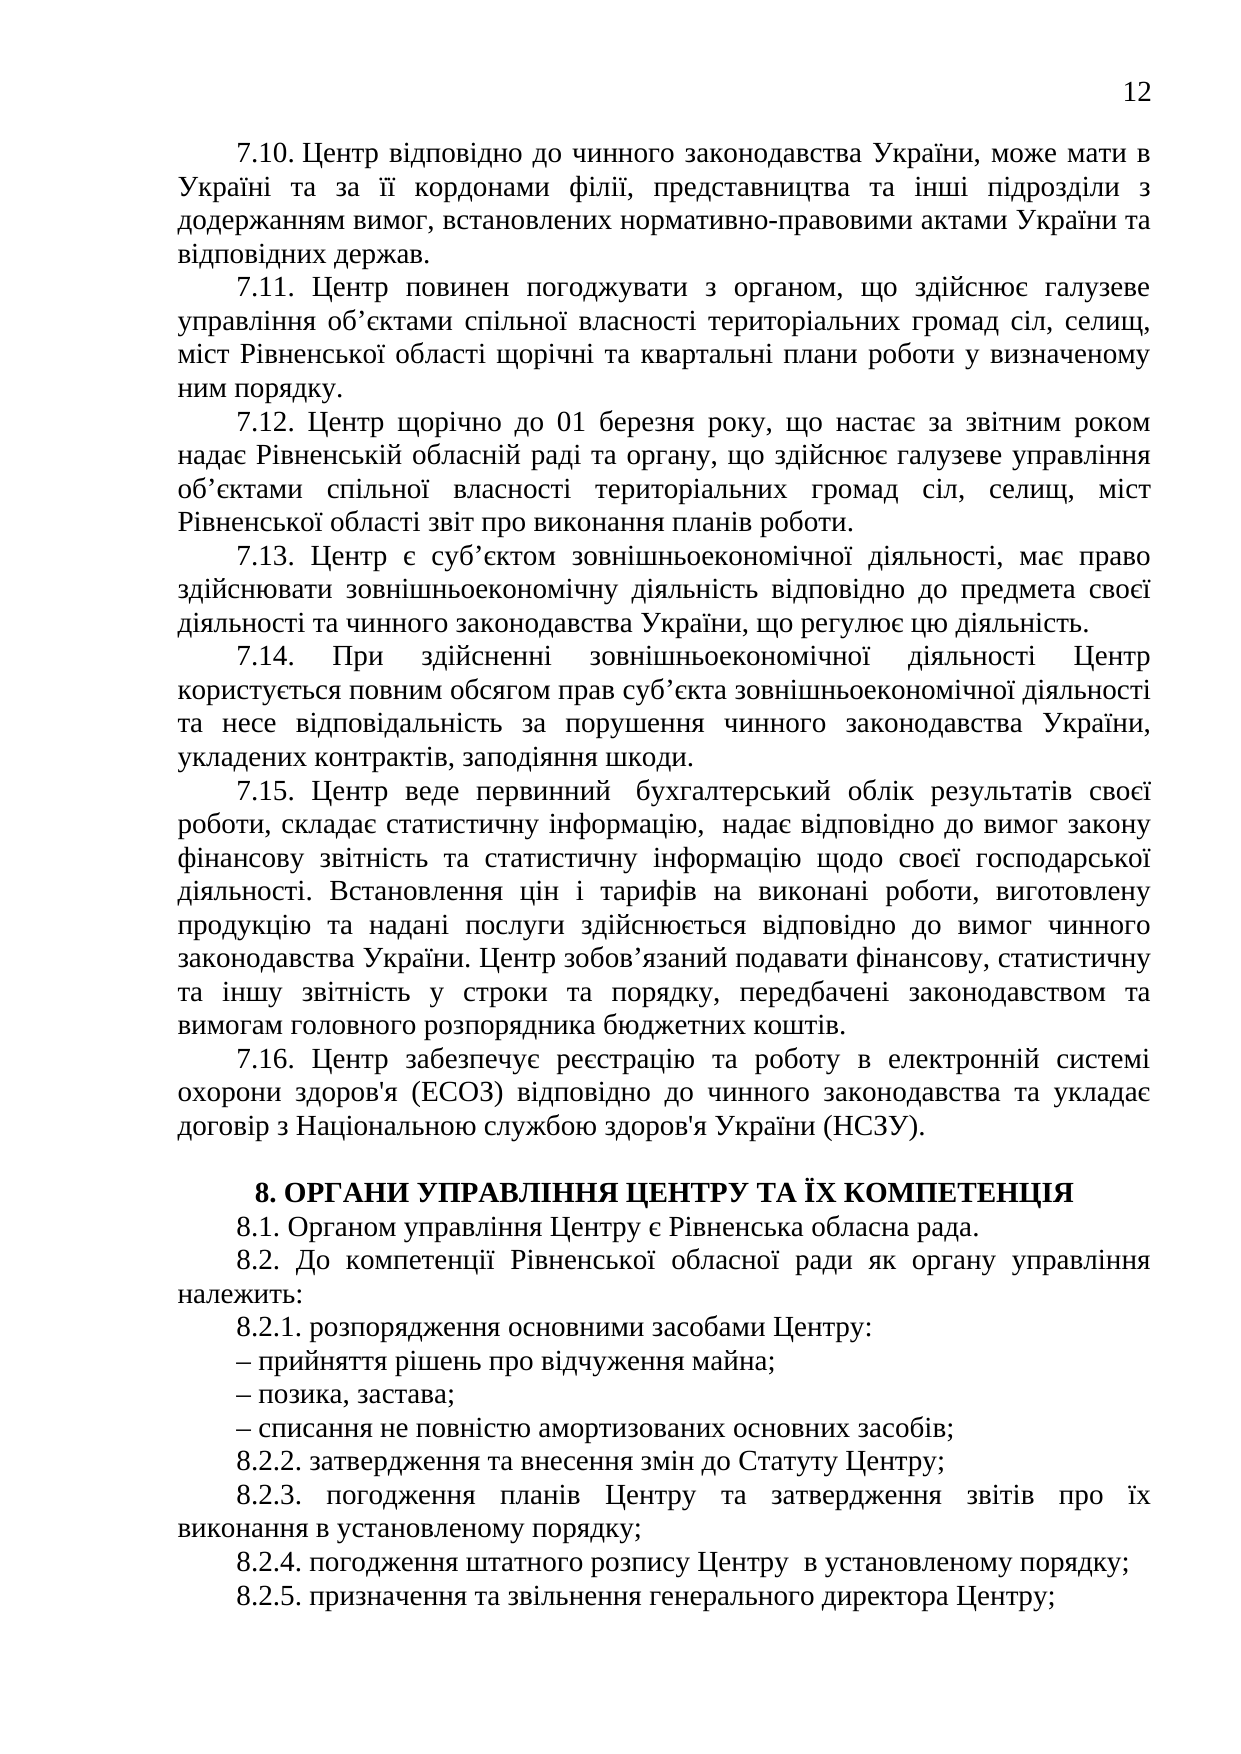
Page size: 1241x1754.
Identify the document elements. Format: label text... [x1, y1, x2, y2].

text – прийняття рішень про відчуження майна; [177, 1343, 1152, 1376]
text 7.10. Центр відповідно до чинного законодавства України, може мати в Україні та за її кордонами філії, представництва та інші підрозділи з додержанням вимог, встановлених нормативно-правовими актами України та відповідних держав. [177, 135, 1152, 269]
text 8.2.4. погодження штатного розпису Центру в установленому порядку; [177, 1544, 1152, 1578]
text 8.2.1. розпорядження основними засобами Центру: [177, 1309, 1152, 1343]
text – позика, застава; [177, 1376, 1152, 1410]
text 8.1. Органом управління Центру є Рівненська обласна рада. [177, 1209, 1152, 1242]
text 8.2.2. затвердження та внесення змін до Статуту Центру; [177, 1443, 1152, 1477]
text 8.2.3. погодження планів Центру та затвердження звітів про їх виконання в установленому порядку; [177, 1477, 1152, 1544]
text 7.13. Центр є суб’єктом зовнішньоекономічної діяльності, має право здійснювати зовнішньоекономічну діяльність відповідно до предмета своєї діяльності та чинного законодавства України, що регулює цю діяльність. [177, 538, 1152, 638]
text 7.16. Центр забезпечує реєстрацію та роботу в електронній системі охорони здоров'я (ЕСОЗ) відповідно до чинного законодавства та укладає договір з Національною службою здоров'я України (НСЗУ). [177, 1041, 1152, 1142]
text 8.2.5. призначення та звільнення генерального директора Центру; [177, 1578, 1152, 1611]
text 7.15. Центр веде первинний бухгалтерський облік результатів своєї роботи, складає статистичну інформацію, надає відповідно до вимог закону фінансову звітність та статистичну інформацію щодо своєї господарської діяльності. Встановлення цін і тарифів на виконані роботи, виготовлену продукцію та надані послуги здійснюється відповідно до вимог чинного законодавства України. Центр зобов’язаний подавати фінансову, статистичну та іншу звітність у строки та порядку, передбачені законодавством та вимогам головного розпорядника бюджетних коштів. [177, 773, 1152, 1041]
text 7.14. При здійсненні зовнішньоекономічної діяльності Центр користується повним обсягом прав суб’єкта зовнішньоекономічної діяльності та несе відповідальність за порушення чинного законодавства України, укладених контрактів, заподіяння шкоди. [177, 638, 1152, 773]
text 8. ОРГАНИ УПРАВЛІННЯ ЦЕНТРУ ТА ЇХ КОМПЕТЕНЦІЯ [177, 1175, 1152, 1209]
text 7.11. Центр повинен погоджувати з органом, що здійснює галузеве управління об’єктами спільної власності територіальних громад сіл, селищ, міст Рівненської області щорічні та квартальні плани роботи у визначеному ним порядку. [177, 269, 1152, 404]
text 7.12. Центр щорічно до 01 березня року, що настає за звітним роком надає Рівненській обласній раді та органу, що здійснює галузеве управління об’єктами спільної власності територіальних громад сіл, селищ, міст Рівненської області звіт про виконання планів роботи. [177, 404, 1152, 538]
text – списання не повністю амортизованих основних засобів; [177, 1410, 1152, 1443]
text 8.2. До компетенції Рівненської обласної ради як органу управління належить: [177, 1242, 1152, 1309]
